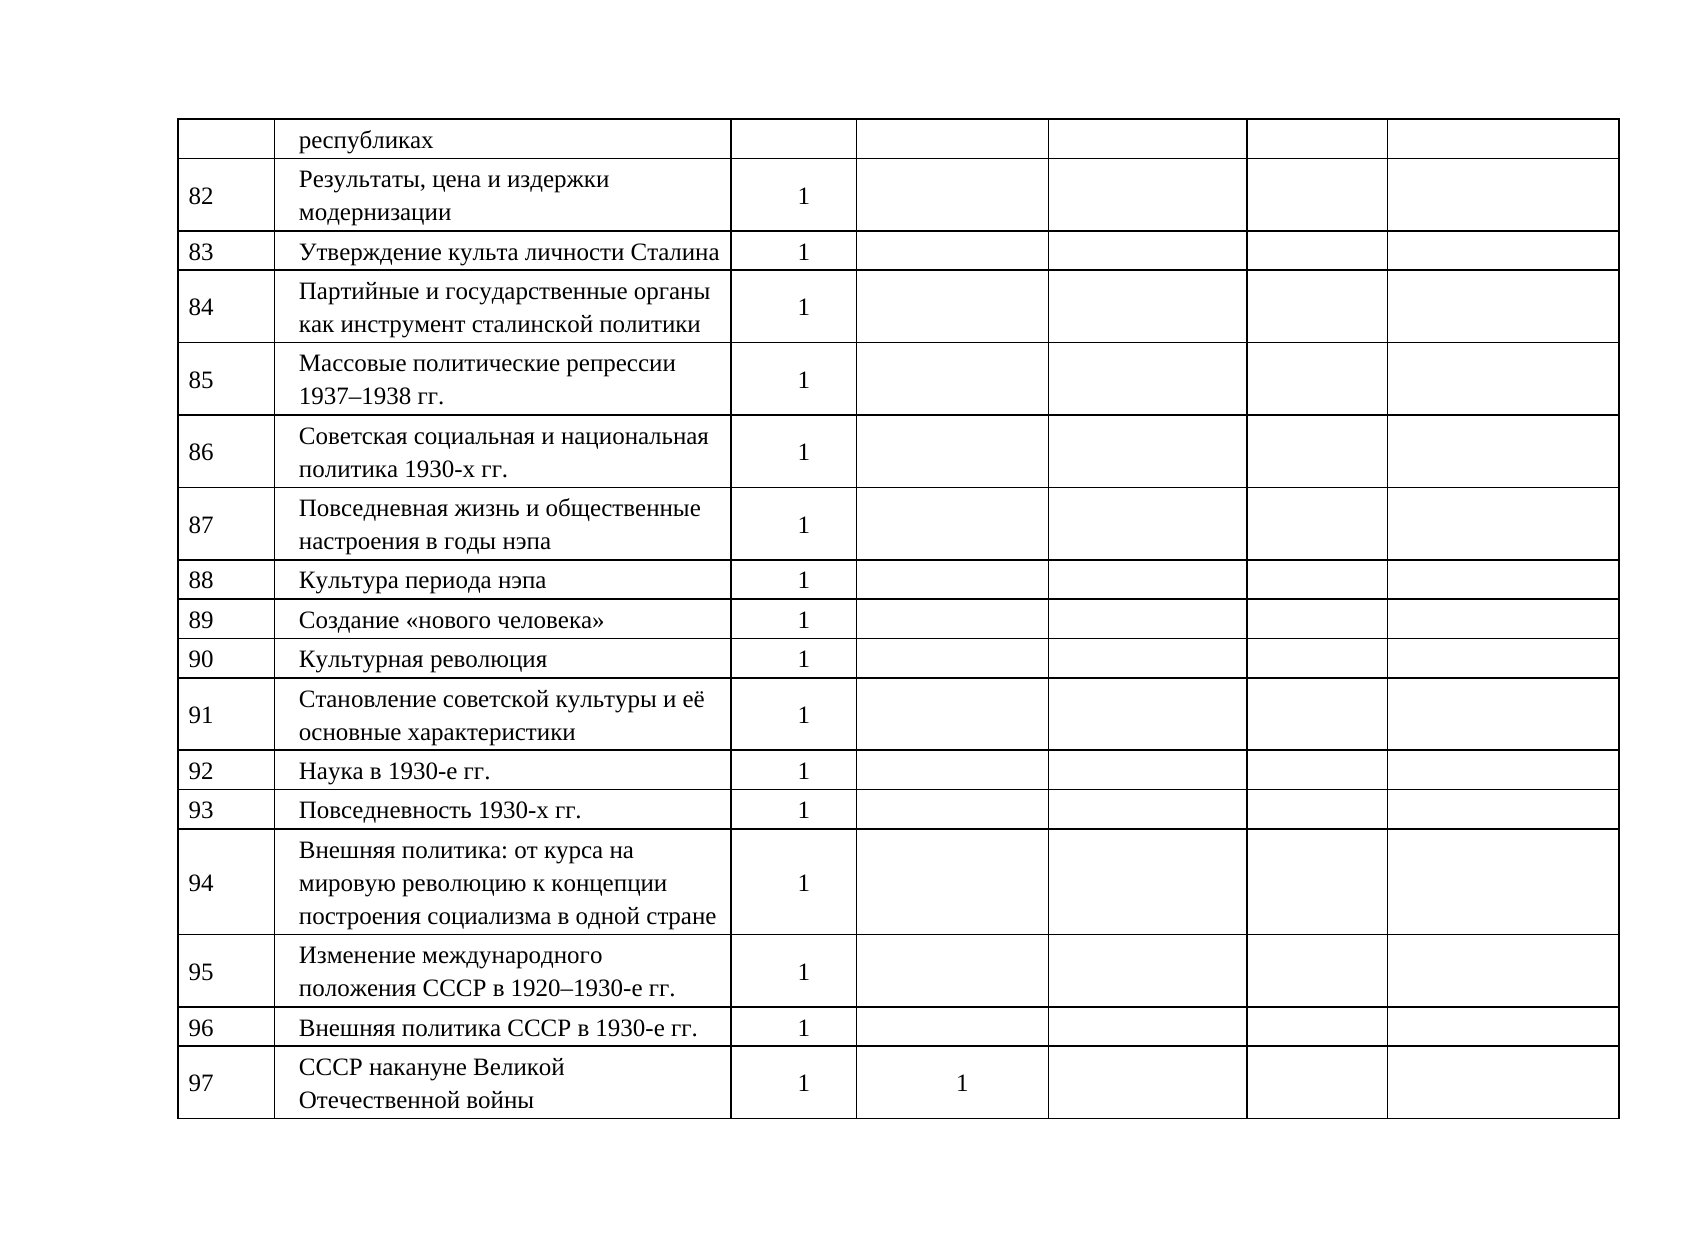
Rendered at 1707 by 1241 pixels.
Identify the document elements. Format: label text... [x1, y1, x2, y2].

table_cell [1388, 679, 1618, 749]
table_cell Советская социальная и национальная политика 1930-х гг. [275, 416, 730, 486]
table_cell [1049, 751, 1246, 789]
table_cell [1049, 830, 1246, 933]
table_cell [1388, 1008, 1618, 1045]
table_cell [1388, 790, 1618, 828]
table_cell [1248, 159, 1387, 230]
table_cell [1248, 639, 1387, 677]
table_cell [857, 751, 1048, 789]
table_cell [275, 120, 730, 157]
table_cell 88 [179, 561, 274, 598]
table_cell [1388, 343, 1618, 414]
table_cell [1248, 271, 1387, 342]
table_cell [857, 639, 1048, 677]
table_cell 1 [732, 1047, 856, 1118]
table_cell 82 [179, 159, 274, 230]
table_cell 97 [179, 1047, 274, 1118]
table_cell Наука в 1930-е гг. [275, 751, 730, 789]
table_cell 1 [732, 232, 856, 269]
table_cell 1 [732, 1008, 856, 1045]
table_cell [1388, 488, 1618, 559]
table_cell 90 [179, 639, 274, 677]
table_cell Утверждение культа личности Сталина [275, 232, 730, 269]
table_cell Внешняя политика СССР в 1930-е гг. [275, 1008, 730, 1045]
table_cell 1 [732, 271, 856, 342]
table_cell [1049, 343, 1246, 414]
table_cell [857, 600, 1048, 638]
table_cell 81 [179, 120, 274, 157]
table_cell [1248, 232, 1387, 269]
table_cell [1248, 1008, 1387, 1045]
table_cell [857, 271, 1048, 342]
table_cell [1248, 416, 1387, 486]
table_cell [1248, 935, 1387, 1006]
table_cell Повседневная жизнь и общественные настроения в годы нэпа [275, 488, 730, 559]
table_cell [857, 416, 1048, 486]
table_cell Культурная революция [275, 639, 730, 677]
table_cell 1 [732, 751, 856, 789]
table_cell [1388, 120, 1618, 157]
table_cell [1388, 830, 1618, 933]
table_cell 1 [732, 488, 856, 559]
table_cell 1 [732, 416, 856, 486]
table_cell [1049, 600, 1246, 638]
table_cell [1248, 830, 1387, 933]
table_cell [1049, 488, 1246, 559]
table_cell 93 [179, 790, 274, 828]
table_cell Культура периода нэпа [275, 561, 730, 598]
table_cell 89 [179, 600, 274, 638]
table_cell [1049, 639, 1246, 677]
table_cell 1 [732, 639, 856, 677]
table_cell [1388, 561, 1618, 598]
table_cell 1 [732, 600, 856, 638]
table_cell [1388, 600, 1618, 638]
table_cell 1 [732, 935, 856, 1006]
table_cell [1388, 1047, 1618, 1118]
table_cell 95 [179, 935, 274, 1006]
table_cell Изменение международного положения СССР в 1920–1930-е гг. [275, 935, 730, 1006]
table_cell 1 [732, 343, 856, 414]
table_cell [857, 935, 1048, 1006]
table_cell [1049, 790, 1246, 828]
table_cell [1049, 1008, 1246, 1045]
table_cell [1388, 232, 1618, 269]
table_cell [1049, 416, 1246, 486]
table_cell 1 [732, 561, 856, 598]
table_cell 86 [179, 416, 274, 486]
table_cell [1049, 271, 1246, 342]
table_cell 1 [732, 679, 856, 749]
table_cell 96 [179, 1008, 274, 1045]
table_cell 92 [179, 751, 274, 789]
table_cell [857, 790, 1048, 828]
table_cell [857, 232, 1048, 269]
table_cell 83 [179, 232, 274, 269]
table_cell [857, 488, 1048, 559]
table_cell [1248, 679, 1387, 749]
table_cell [1248, 600, 1387, 638]
table_cell [857, 561, 1048, 598]
table_cell Массовые политические репрессии 1937–1938 гг. [275, 343, 730, 414]
table_cell 94 [179, 830, 274, 933]
table_cell [1388, 159, 1618, 230]
table_cell [857, 830, 1048, 933]
table_cell Партийные и государственные органы как инструмент сталинской политики [275, 271, 730, 342]
table_cell [857, 1008, 1048, 1045]
table_cell [1049, 679, 1246, 749]
table_cell 1 [732, 830, 856, 933]
table_cell [1049, 1047, 1246, 1118]
table_cell [1049, 159, 1246, 230]
table_cell [857, 679, 1048, 749]
table_cell [1248, 751, 1387, 789]
table_cell [1388, 416, 1618, 486]
table_cell [1248, 120, 1387, 157]
table_cell [1049, 232, 1246, 269]
table_cell [857, 343, 1048, 414]
table_cell 91 [179, 679, 274, 749]
table_cell [1248, 1047, 1387, 1118]
table_cell Результаты, цена и издержки модернизации [275, 159, 730, 230]
table_cell 1 [732, 790, 856, 828]
table_cell Внешняя политика: от курса на мировую революцию к концепции построения социализма в одной стране [275, 830, 730, 933]
table_cell [1248, 561, 1387, 598]
table_cell 87 [179, 488, 274, 559]
table_cell 1 [732, 120, 856, 157]
table_cell 85 [179, 343, 274, 414]
table_cell СССР накануне Великой Отечественной войны [275, 1047, 730, 1118]
table_cell [857, 159, 1048, 230]
table_cell [1049, 935, 1246, 1006]
table_cell 1 [857, 1047, 1048, 1118]
table_cell 1 [732, 159, 856, 230]
table_cell 84 [179, 271, 274, 342]
table_cell [1248, 343, 1387, 414]
table_cell Становление советской культуры и её основные характеристики [275, 679, 730, 749]
table_cell [857, 120, 1048, 157]
table_cell [1388, 935, 1618, 1006]
table_cell Создание «нового человека» [275, 600, 730, 638]
table_cell [1388, 639, 1618, 677]
table_cell [1248, 488, 1387, 559]
table_cell [1248, 790, 1387, 828]
table_cell [1388, 271, 1618, 342]
table_cell [1049, 561, 1246, 598]
table_cell [1049, 120, 1246, 157]
table_cell Повседневность 1930-х гг. [275, 790, 730, 828]
table_cell [1388, 751, 1618, 789]
